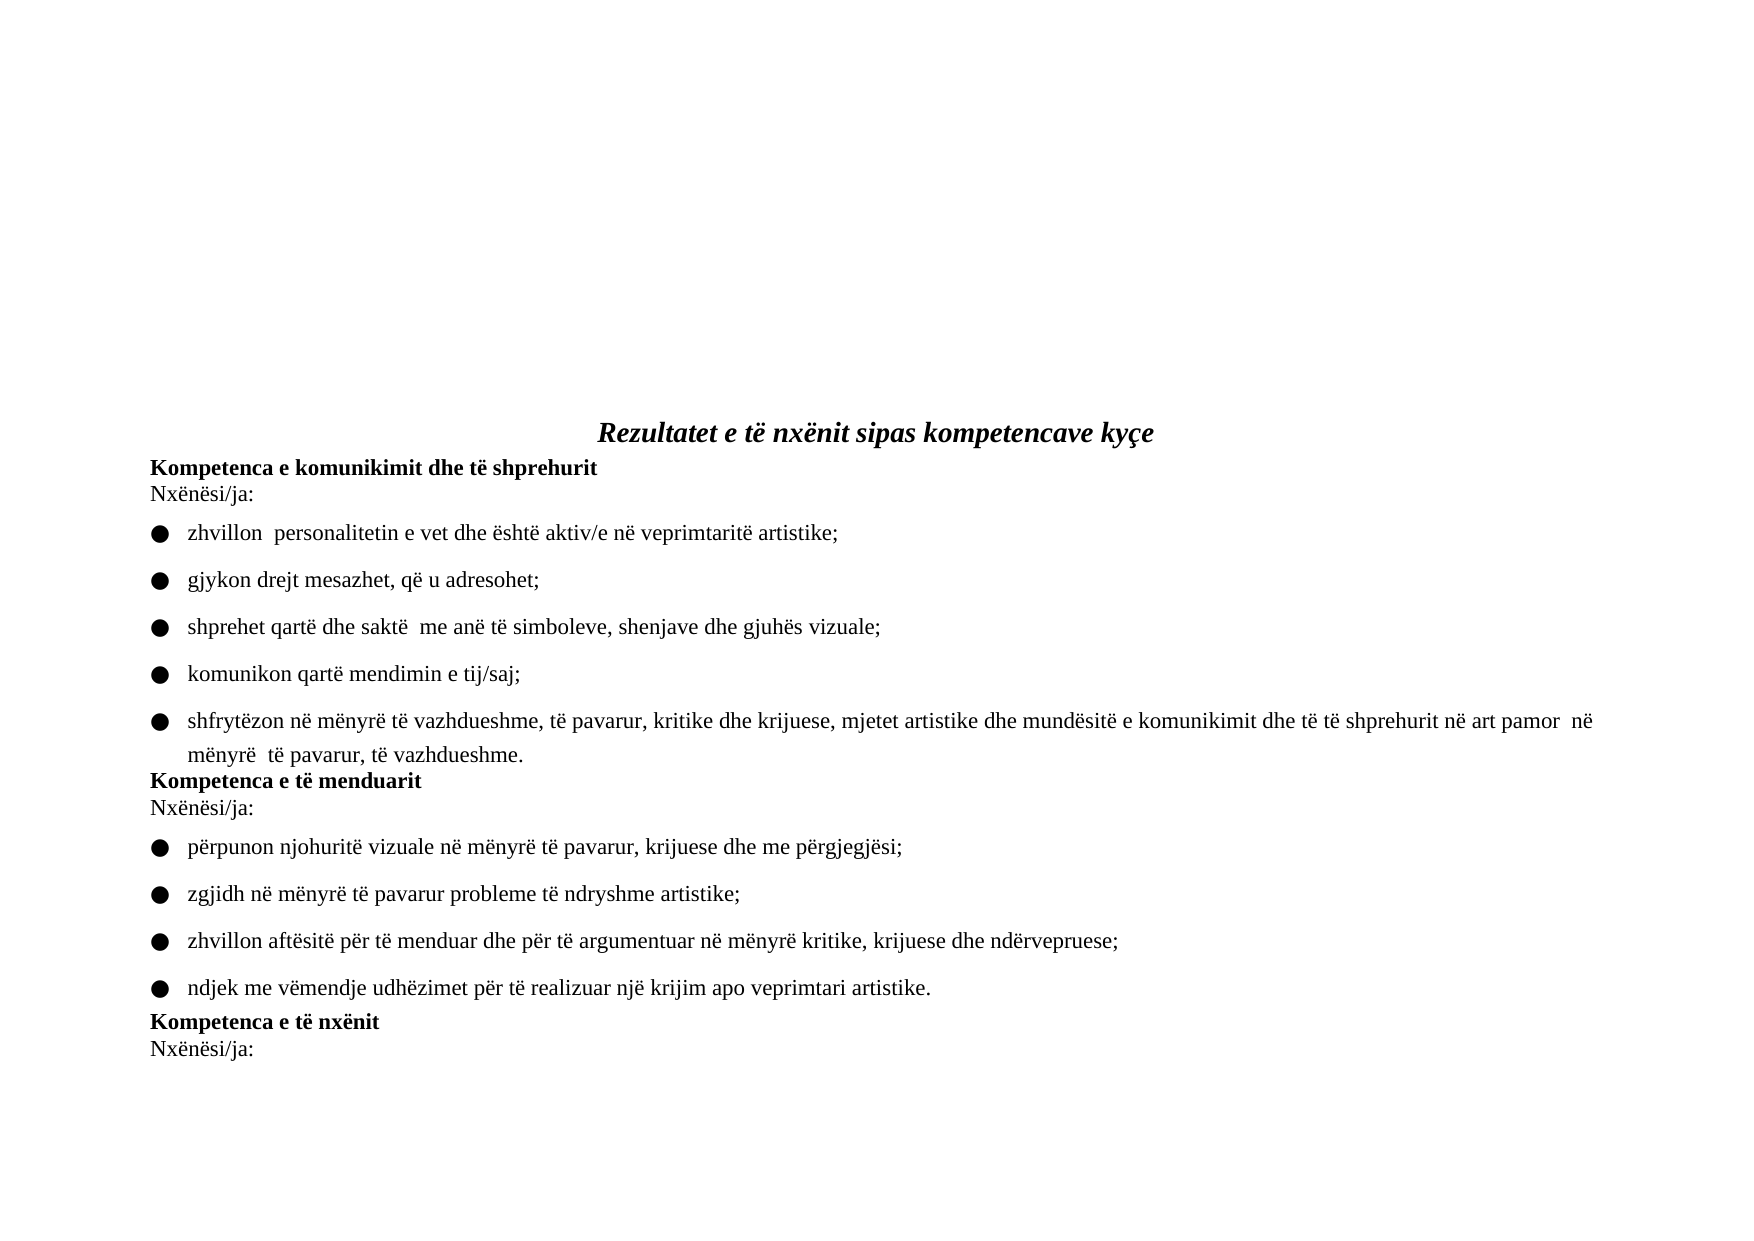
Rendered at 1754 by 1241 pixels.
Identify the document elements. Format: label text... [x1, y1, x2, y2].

text Nxënësi/ja: [150, 794, 1604, 820]
list shfrytëzon në mënyrë të vazhdueshme, të pavarur, kritike dhe krijuese, mjetet artistike dhe mundësitë e komunikimit dhe të të shprehurit në art pamor në mënyrë të pavarur, të vazhdueshme. [150, 694, 1604, 768]
text Nxënësi/ja: [150, 1034, 1604, 1061]
list përpunon njohuritë vizuale në mënyrë të pavarur, krijuese dhe me përgjegjësi; [150, 820, 1604, 867]
list zhvillon aftësitë për të menduar dhe për të argumentuar në mënyrë kritike, krijuese dhe ndërvepruese; [150, 914, 1604, 961]
text Rezultatet e të nxënit sipas kompetencave kyçe [150, 415, 1604, 449]
list zgjidh në mënyrë të pavarur probleme të ndryshme artistike; [150, 867, 1604, 914]
text Nxënësi/ja: [150, 480, 1604, 506]
list gjykon drejt mesazhet, që u adresohet; [150, 553, 1604, 600]
text Kompetenca e komunikimit dhe të shprehurit [150, 454, 1604, 480]
list zhvillon personalitetin e vet dhe është aktiv/e në veprimtaritë artistike; [150, 506, 1604, 553]
list shprehet qartë dhe saktë me anë të simboleve, shenjave dhe gjuhës vizuale; [150, 600, 1604, 647]
text Kompetenca e të nxënit [150, 1008, 1604, 1034]
list komunikon qartë mendimin e tij/saj; [150, 647, 1604, 694]
list ndjek me vëmendje udhëzimet për të realizuar një krijim apo veprimtari artistike. [150, 961, 1604, 1008]
text Kompetenca e të menduarit [150, 768, 1604, 794]
